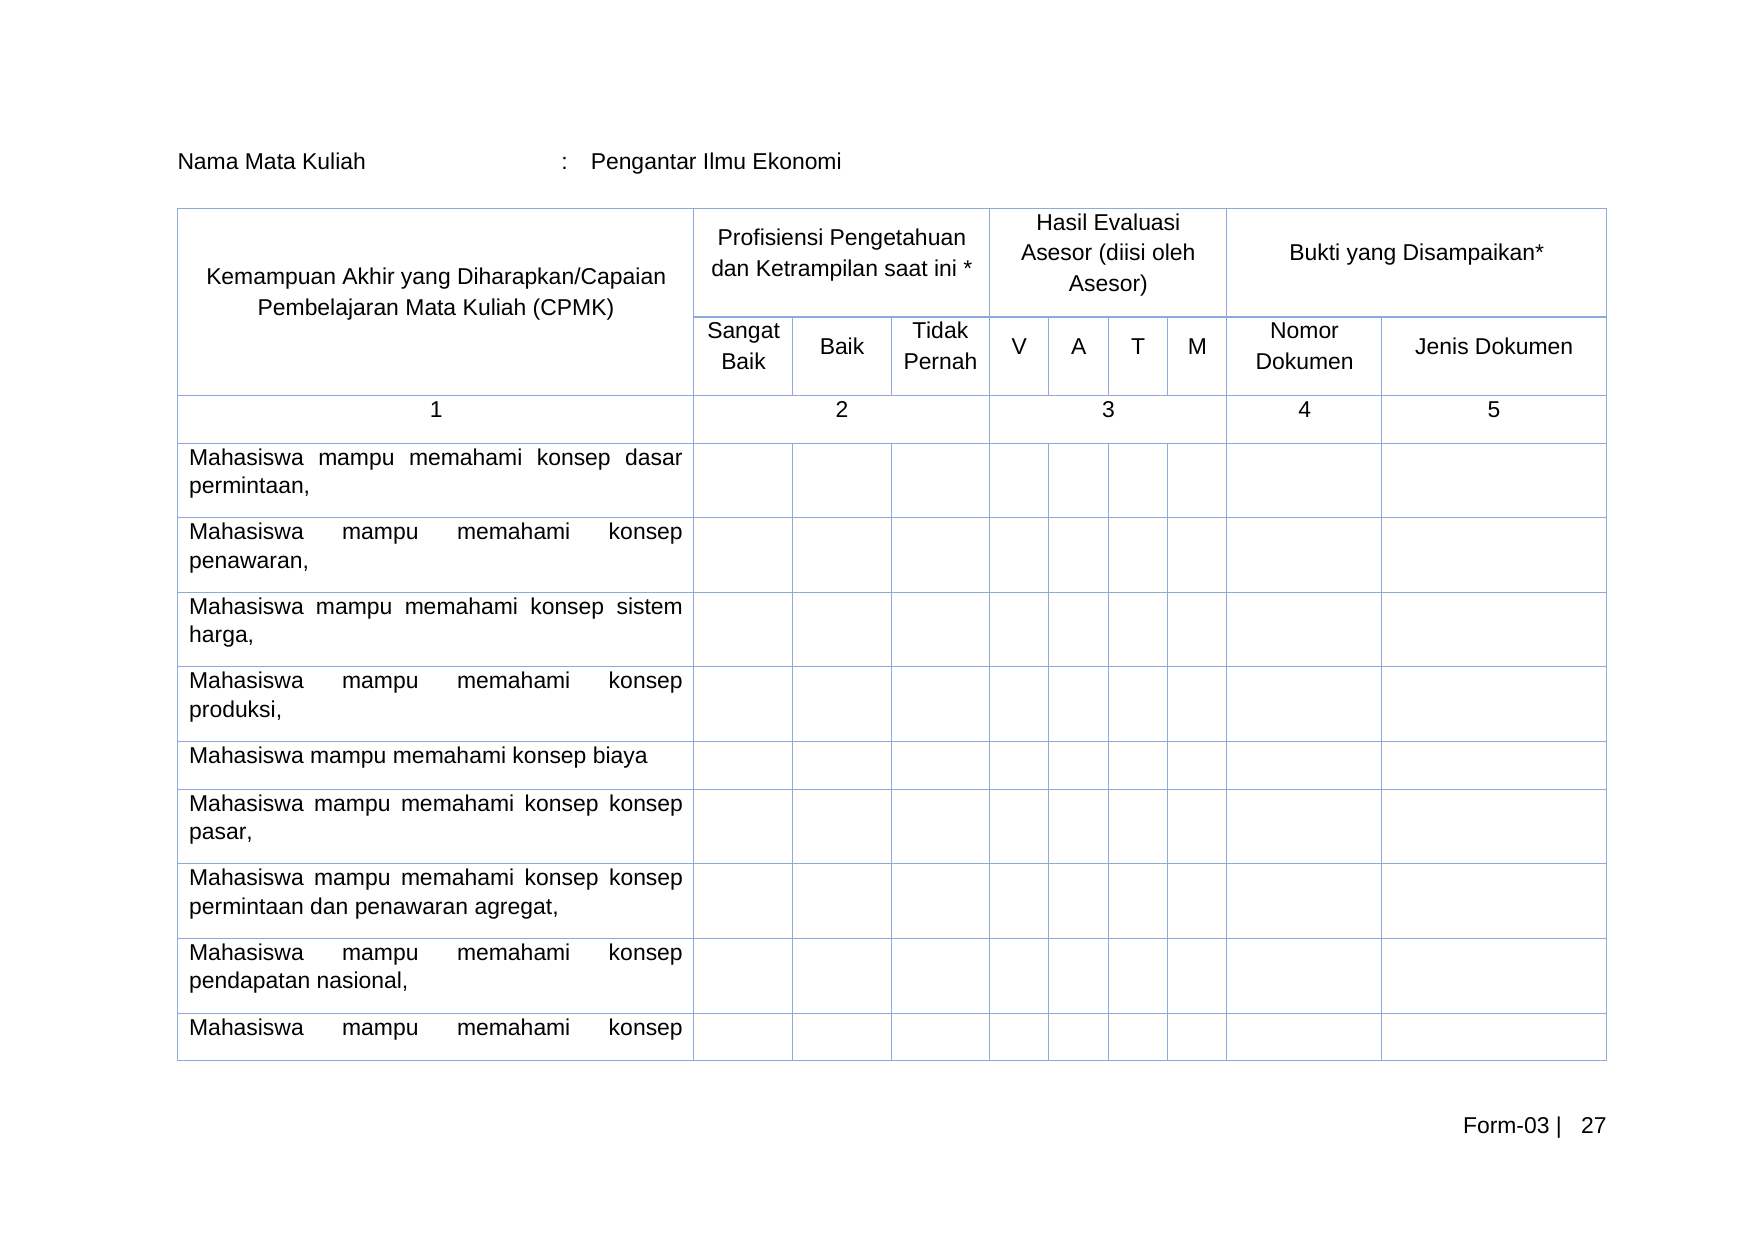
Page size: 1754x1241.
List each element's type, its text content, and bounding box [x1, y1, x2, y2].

table_cell V [990, 318, 1048, 394]
table_cell [1382, 1014, 1606, 1060]
table_cell [1049, 444, 1108, 517]
table_cell [1049, 1014, 1108, 1060]
table_cell 3 [990, 396, 1226, 442]
table_cell [1382, 593, 1606, 666]
table_cell [1227, 939, 1381, 1012]
table_cell [793, 939, 891, 1012]
table_cell M [1168, 318, 1226, 394]
table_cell [1382, 444, 1606, 517]
table_cell [1109, 864, 1167, 938]
table_cell [1382, 790, 1606, 863]
table_cell [1382, 864, 1606, 938]
table_cell [990, 742, 1048, 789]
table_cell [892, 864, 989, 938]
table_cell [990, 864, 1048, 938]
table_cell [694, 939, 792, 1012]
table_cell [1227, 667, 1381, 741]
table_cell Mahasiswa mampu memahami konsep produksi, [178, 667, 693, 741]
table_cell 1 [178, 396, 693, 442]
table_cell Mahasiswa mampu memahami konsep dasar permintaan, [178, 444, 693, 517]
table_cell [694, 1014, 792, 1060]
table_cell Sangat Baik [694, 318, 792, 394]
table_cell [990, 593, 1048, 666]
table_cell [793, 444, 891, 517]
table_cell [990, 939, 1048, 1012]
table_cell [892, 939, 989, 1012]
table_cell [1168, 742, 1226, 789]
table_cell [1109, 667, 1167, 741]
table_cell [793, 790, 891, 863]
table_cell [1109, 593, 1167, 666]
table_cell [892, 790, 989, 863]
table_cell [1049, 864, 1108, 938]
table_cell [1382, 939, 1606, 1012]
table_cell [1049, 667, 1108, 741]
table_cell T [1109, 318, 1167, 394]
table_header Hasil Evaluasi Asesor (diisi oleh Asesor) [990, 209, 1226, 316]
table_cell [990, 518, 1048, 592]
table_cell [1168, 790, 1226, 863]
table_cell [694, 518, 792, 592]
table_cell Jenis Dokumen [1382, 318, 1606, 394]
table_cell [1227, 790, 1381, 863]
table_cell [694, 864, 792, 938]
table_cell [1168, 939, 1226, 1012]
table_cell Baik [793, 318, 891, 394]
table_cell [1168, 864, 1226, 938]
table_cell [892, 667, 989, 741]
table_cell [793, 742, 891, 789]
table_cell [1109, 790, 1167, 863]
table_cell [793, 593, 891, 666]
table_cell [1168, 593, 1226, 666]
table_cell [793, 1014, 891, 1060]
table_header Bukti yang Disampaikan* [1227, 209, 1606, 316]
table_cell [1049, 742, 1108, 789]
table_cell [1168, 1014, 1226, 1060]
table_cell [1109, 518, 1167, 592]
table_cell [694, 444, 792, 517]
table_cell [1109, 1014, 1167, 1060]
table_cell [793, 518, 891, 592]
table_cell Mahasiswa mampu memahami konsep biaya [178, 742, 693, 789]
table_cell Mahasiswa mampu memahami konsep penawaran, [178, 518, 693, 592]
table_cell 4 [1227, 396, 1381, 442]
table_cell Mahasiswa mampu memahami konsep sistem harga, [178, 593, 693, 666]
table_cell [1227, 593, 1381, 666]
table_cell [1227, 518, 1381, 592]
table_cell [178, 1014, 693, 1060]
table_cell [1049, 790, 1108, 863]
table_cell [1049, 518, 1108, 592]
table_cell [1227, 1014, 1381, 1060]
table_cell [892, 1014, 989, 1060]
table_cell Nomor Dokumen [1227, 318, 1381, 394]
table_cell Tidak Pernah [892, 318, 989, 394]
table_cell [892, 444, 989, 517]
table_cell 2 [694, 396, 989, 442]
table_cell Mahasiswa mampu memahami konsep pendapatan nasional, [178, 939, 693, 1012]
table_cell Mahasiswa mampu memahami konsep konsep permintaan dan penawaran agregat, [178, 864, 693, 938]
table_header Kemampuan Akhir yang Diharapkan/Capaian Pembelajaran Mata Kuliah (CPMK) [178, 209, 693, 394]
table_cell [1168, 667, 1226, 741]
table_cell [1382, 518, 1606, 592]
table_cell [892, 518, 989, 592]
table_cell [694, 742, 792, 789]
table_cell [990, 444, 1048, 517]
table_cell [1109, 444, 1167, 517]
table_cell [1227, 742, 1381, 789]
table_cell [1382, 667, 1606, 741]
table_cell A [1049, 318, 1108, 394]
table_cell [694, 790, 792, 863]
table_cell [793, 864, 891, 938]
table_cell [793, 667, 891, 741]
table_cell [1382, 742, 1606, 789]
text Nama Mata Kuliah : Pengantar Ilmu Ekonomi [177, 148, 1606, 174]
table_cell [892, 742, 989, 789]
table_cell [1109, 939, 1167, 1012]
table_cell [1049, 939, 1108, 1012]
table_header Profisiensi Pengetahuan dan Ketrampilan saat ini * [694, 209, 989, 316]
table_cell Mahasiswa mampu memahami konsep konsep pasar, [178, 790, 693, 863]
table_cell [694, 667, 792, 741]
table_cell [694, 593, 792, 666]
table_cell [1109, 742, 1167, 789]
table_cell [1227, 864, 1381, 938]
table_cell [990, 667, 1048, 741]
table_cell [1049, 593, 1108, 666]
table_cell 5 [1382, 396, 1606, 442]
table_cell [990, 1014, 1048, 1060]
table_cell [892, 593, 989, 666]
table_cell [1168, 518, 1226, 592]
table_cell [1168, 444, 1226, 517]
table_cell [1227, 444, 1381, 517]
table_cell [990, 790, 1048, 863]
